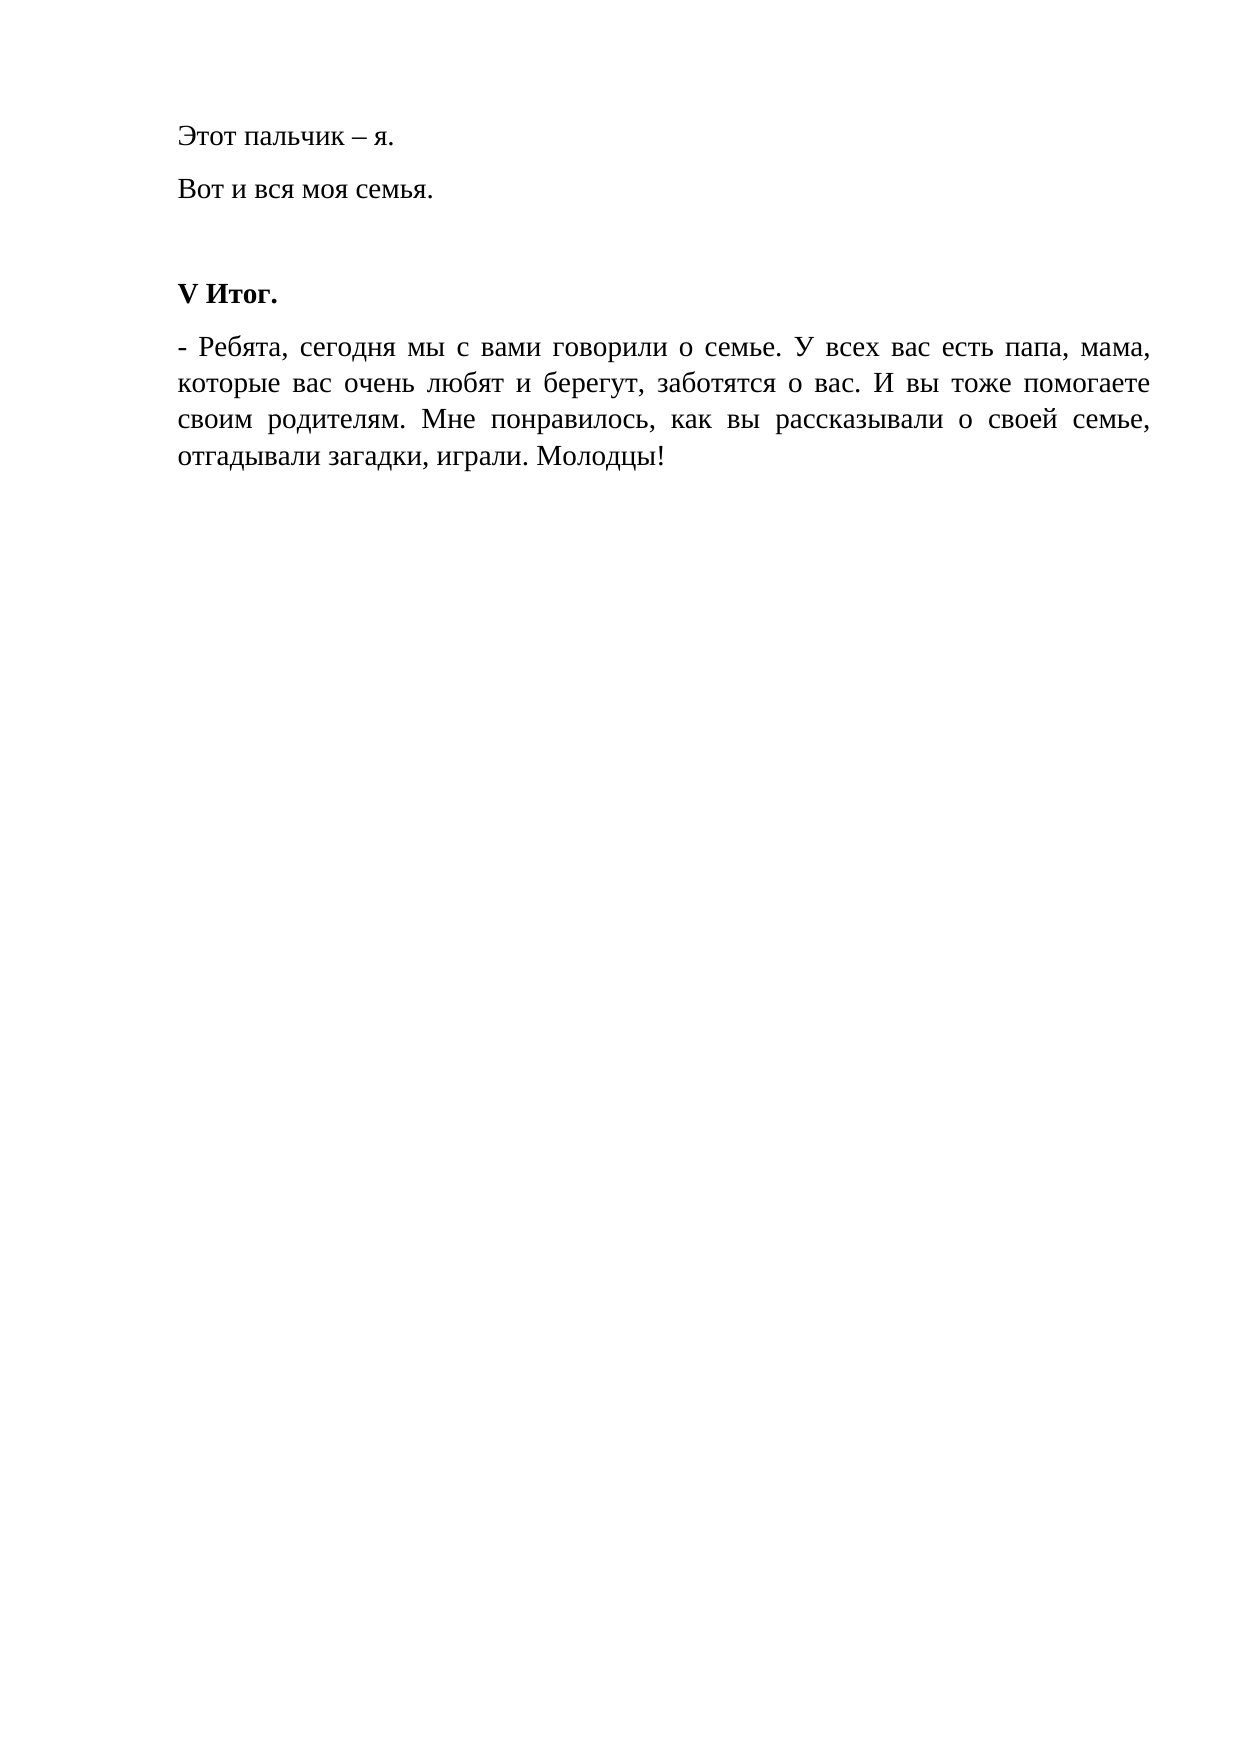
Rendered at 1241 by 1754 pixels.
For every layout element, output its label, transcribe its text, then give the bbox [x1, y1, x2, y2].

text - Ребята, сегодня мы с вами говорили о семье. У всех вас есть папа, мама, которые вас очень любят и берегут, заботятся о вас. И вы тоже помогаете своим родителям. Мне понравилось, как вы рассказывали о своей семье, отгадывали загадки, играли. Молодцы! [177, 329, 1152, 471]
text Этот пальчик – я. [177, 118, 1152, 152]
text Вот и вся моя семья. [177, 171, 1152, 204]
text V Итог. [177, 277, 1152, 310]
